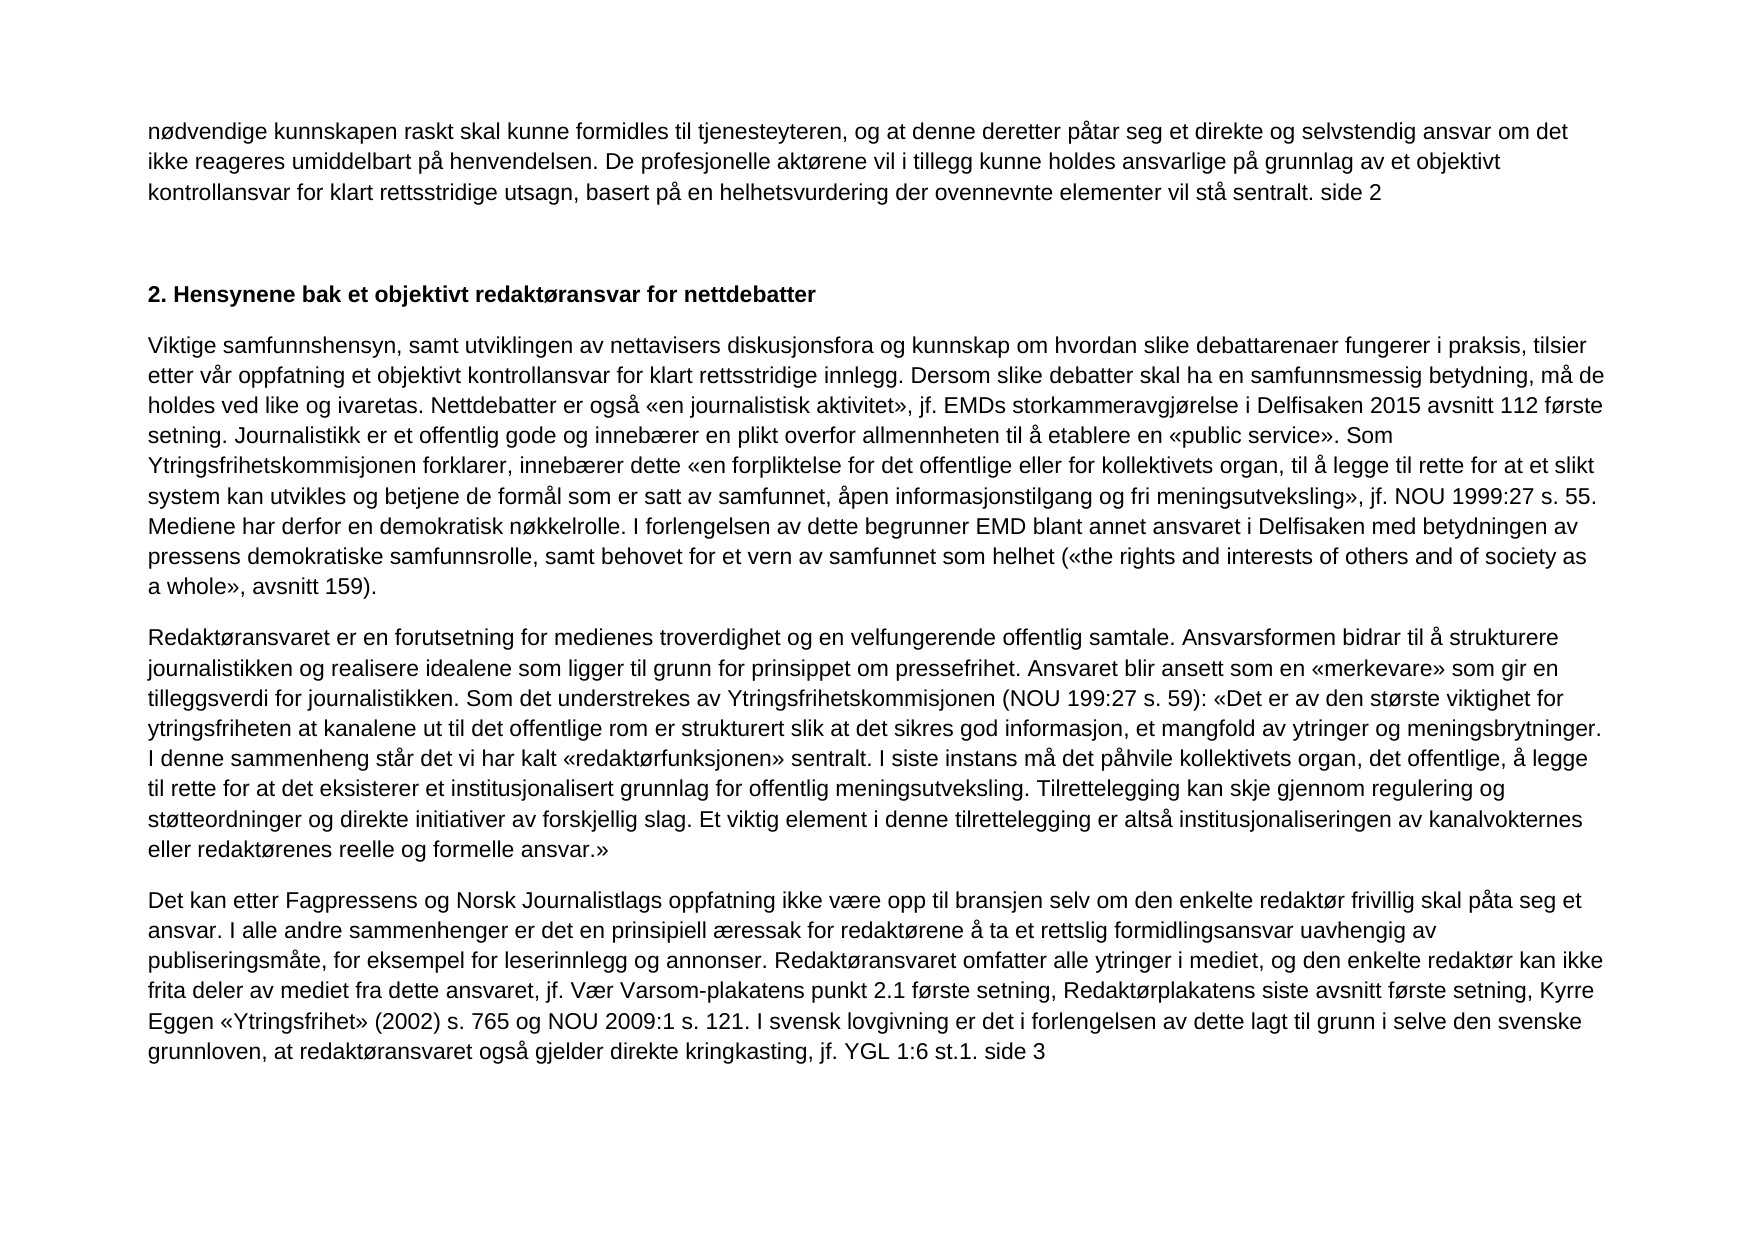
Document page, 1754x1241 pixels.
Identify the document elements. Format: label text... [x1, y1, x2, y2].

text Viktige samfunnshensyn, samt utviklingen av nettavisers diskusjonsfora og kunnskap om hvordan slike debattarenaer fungerer i praksis, tilsier etter vår oppfatning et objektivt kontrollansvar for klart rettsstridige innlegg. Dersom slike debatter skal ha en samfunnsmessig betydning, må de holdes ved like og ivaretas. Nettdebatter er også «en journalistisk aktivitet», jf. EMDs storkammeravgjørelse i Delfisaken 2015 avsnitt 112 første setning. Journalistikk er et offentlig gode og innebærer en plikt overfor allmennheten til å etablere en «public service». Som Ytringsfrihetskommisjonen forklarer, innebærer dette «en forpliktelse for det offentlige eller for kollektivets organ, til å legge til rette for at et slikt system kan utvikles og betjene de formål som er satt av samfunnet, åpen informasjonstilgang og fri meningsutveksling», jf. NOU 1999:27 s. 55. Mediene har derfor en demokratisk nøkkelrolle. I forlengelsen av dette begrunner EMD blant annet ansvaret i Delfisaken med betydningen av pressens demokratiske samfunnsrolle, samt behovet for et vern av samfunnet som helhet («the rights and interests of others and of society as a whole», avsnitt 159). [148, 332, 1606, 600]
text Det kan etter Fagpressens og Norsk Journalistlags oppfatning ikke være opp til bransjen selv om den enkelte redaktør frivillig skal påta seg et ansvar. I alle andre sammenhenger er det en prinsipiell æressak for redaktørene å ta et rettslig formidlingsansvar uavhengig av publiseringsmåte, for eksempel for leserinnlegg og annonser. Redaktøransvaret omfatter alle ytringer i mediet, og den enkelte redaktør kan ikke frita deler av mediet fra dette ansvaret, jf. Vær Varsom-plakatens punkt 2.1 første setning, Redaktørplakatens siste avsnitt første setning, Kyrre Eggen «Ytringsfrihet» (2002) s. 765 og NOU 2009:1 s. 121. I svensk lovgivning er det i forlengelsen av dette lagt til grunn i selve den svenske grunnloven, at redaktøransvaret også gjelder direkte kringkasting, jf. YGL 1:6 st.1. side 3 [148, 887, 1606, 1064]
text Redaktøransvaret er en forutsetning for medienes troverdighet og en velfungerende offentlig samtale. Ansvarsformen bidrar til å strukturere journalistikken og realisere idealene som ligger til grunn for prinsippet om pressefrihet. Ansvaret blir ansett som en «merkevare» som gir en tilleggsverdi for journalistikken. Som det understrekes av Ytringsfrihetskommisjonen (NOU 199:27 s. 59): «Det er av den største viktighet for ytringsfriheten at kanalene ut til det offentlige rom er strukturert slik at det sikres god informasjon, et mangfold av ytringer og meningsbrytninger. I denne sammenheng står det vi har kalt «redaktørfunksjonen» sentralt. I siste instans må det påhvile kollektivets organ, det offentlige, å legge til rette for at det eksisterer et institusjonalisert grunnlag for offentlig meningsutveksling. Tilrettelegging kan skje gjennom regulering og støtteordninger og direkte initiativer av forskjellig slag. Et viktig element i denne tilrettelegging er altså institusjonaliseringen av kanalvokternes eller redaktørenes reelle og formelle ansvar.» [148, 624, 1606, 862]
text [148, 118, 1606, 205]
text 2. Hensynene bak et objektivt redaktøransvar for nettdebatter [148, 281, 1606, 307]
